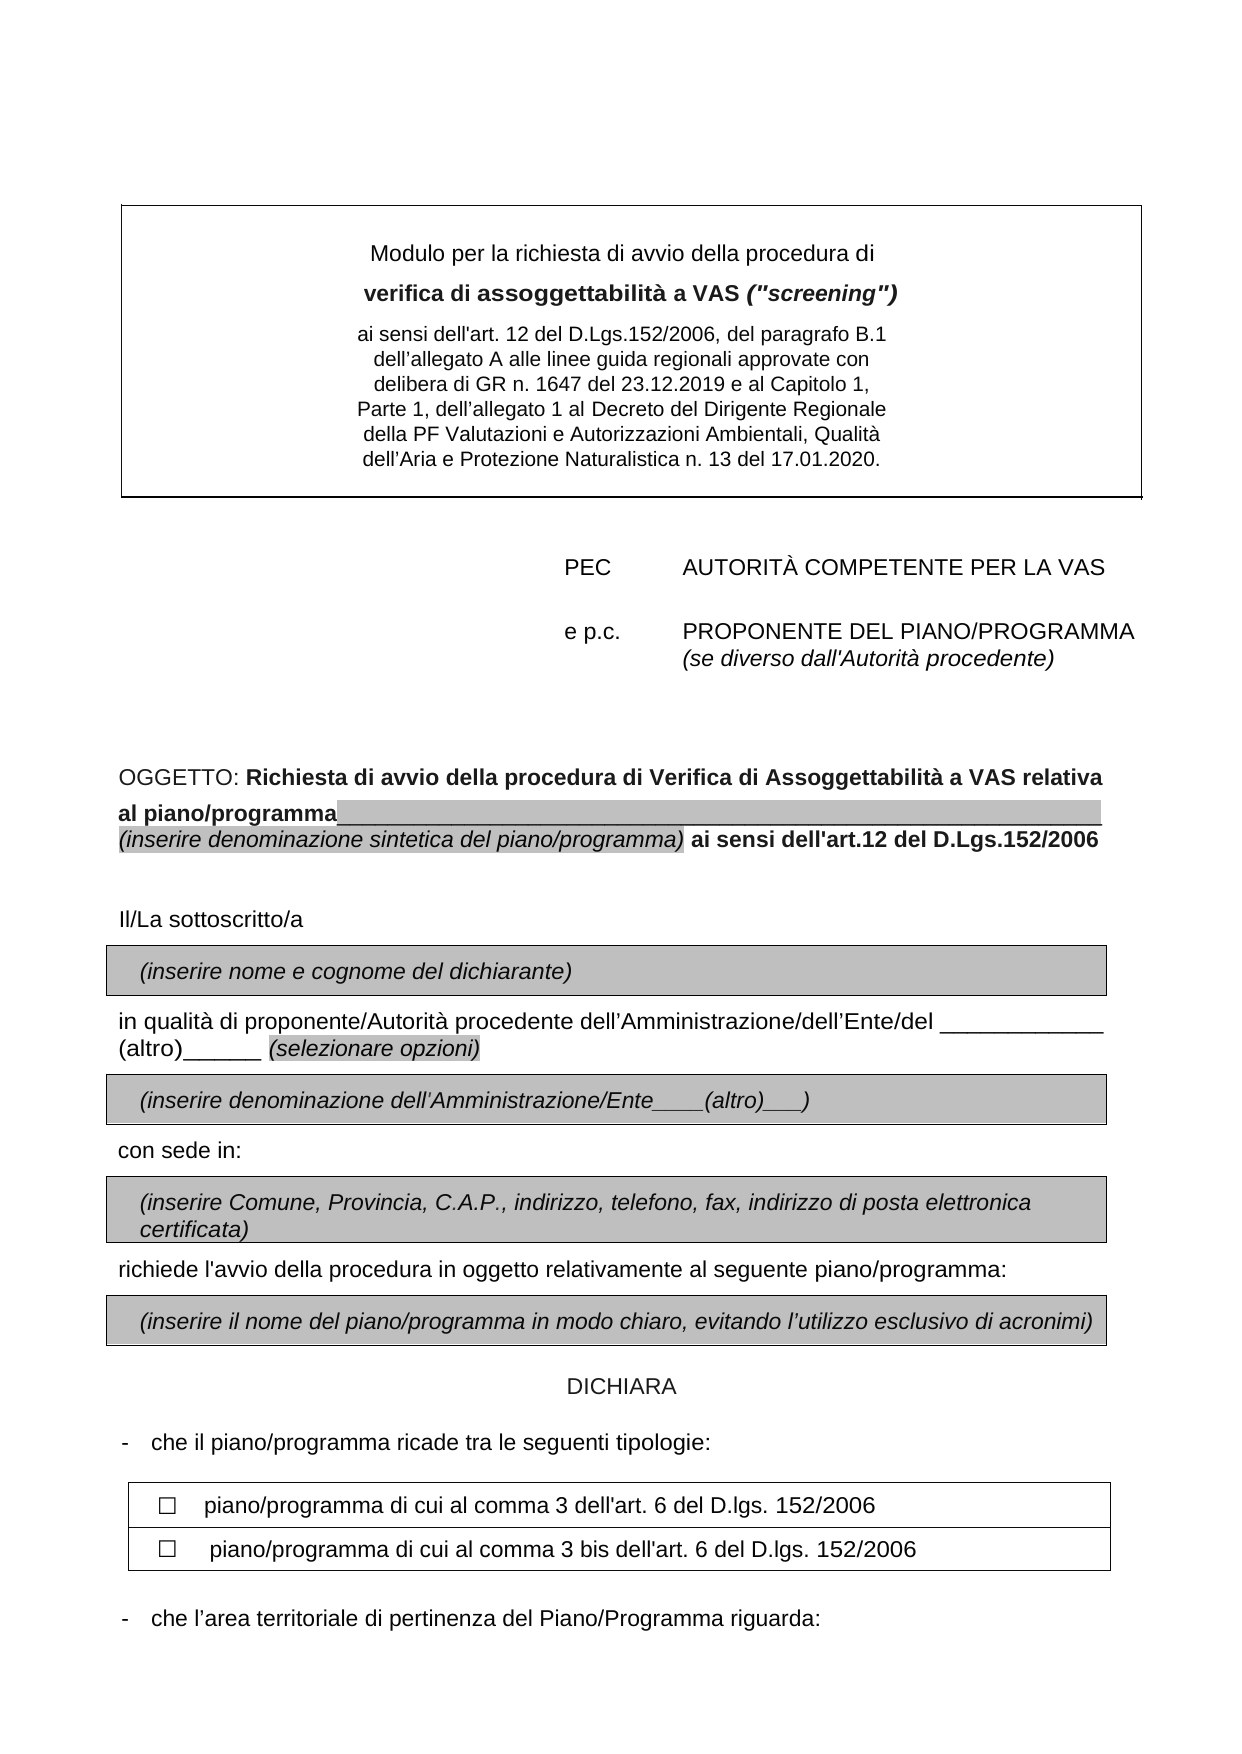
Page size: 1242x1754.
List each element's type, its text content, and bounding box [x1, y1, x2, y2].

table_header (inserire il nome del piano/programma in modo chiaro, evitando l’utilizzo esclusivo di acronimi) [107, 1296, 1106, 1344]
list che il piano/programma ricade tra le seguenti tipologie: [121, 1429, 1126, 1455]
text PEC AUTORITÀ COMPETENTE PER LA VAS [564, 558, 1135, 579]
text e p.c. PROPONENTE DEL PIANO/PROGRAMMA [564, 618, 1137, 644]
text DICHIARA [559, 1373, 684, 1399]
text OGGETTO: Richiesta di avvio della procedura di Verifica di Assoggettabilità a VAS relativa al piano/programma____________________________________________________________ [118, 753, 1104, 826]
text (inserire denominazione sintetica del piano/programma) ai sensi dell'art.12 del D.Lgs.152/2006 [684, 826, 1138, 853]
list che l’area territoriale di pertinenza del Piano/Programma riguarda: [121, 1605, 1126, 1632]
text Il/La sottoscritto/a [119, 906, 1138, 932]
table_header (inserire Comune, Provincia, C.A.P., indirizzo, telefono, fax, indirizzo di posta elettronica certificata) [107, 1177, 1106, 1242]
text con sede in: [118, 1137, 1138, 1163]
text ai sensi dell'art. 12 del D.Lgs.152/2006, del paragrafo B.1 dell’allegato A alle linee guida regionali approvate con delibera di GR n. 1647 del 23.12.2019 e al Capitolo 1, Parte 1, dell’allegato 1 al Decreto del Dirigente Regionale della PF Valutazioni e Autorizzazioni Ambientali, Qualità dell’Aria e Protezione Naturalistica n. 13 del 17.01.2020. [348, 320, 895, 470]
text verifica di assoggettabilità a VAS ("screening") [298, 280, 965, 306]
table_header piano/programma di cui al comma 3 dell'art. 6 del D.lgs. 152/2006 [129, 1483, 1110, 1527]
text (se diverso dall'Autorità procedente) [682, 645, 1137, 671]
text Modulo per la richiesta di avvio della procedura di [342, 240, 902, 267]
text in qualità di proponente/Autorità procedente dell’Amministrazione/dell’Ente/del ____________ (altro)_____ (selezionare opzioni) [118, 1008, 1138, 1061]
table_header (inserire nome e cognome del dichiarante) [107, 946, 1106, 995]
table_cell piano/programma di cui al comma 3 bis dell'art. 6 del D.lgs. 152/2006 [129, 1528, 1110, 1570]
table_header (inserire denominazione dell'Amministrazione/Ente____(altro)___) [107, 1075, 1106, 1123]
text richiede l'avvio della procedura in oggetto relativamente al seguente piano/programma: [118, 1256, 1138, 1282]
